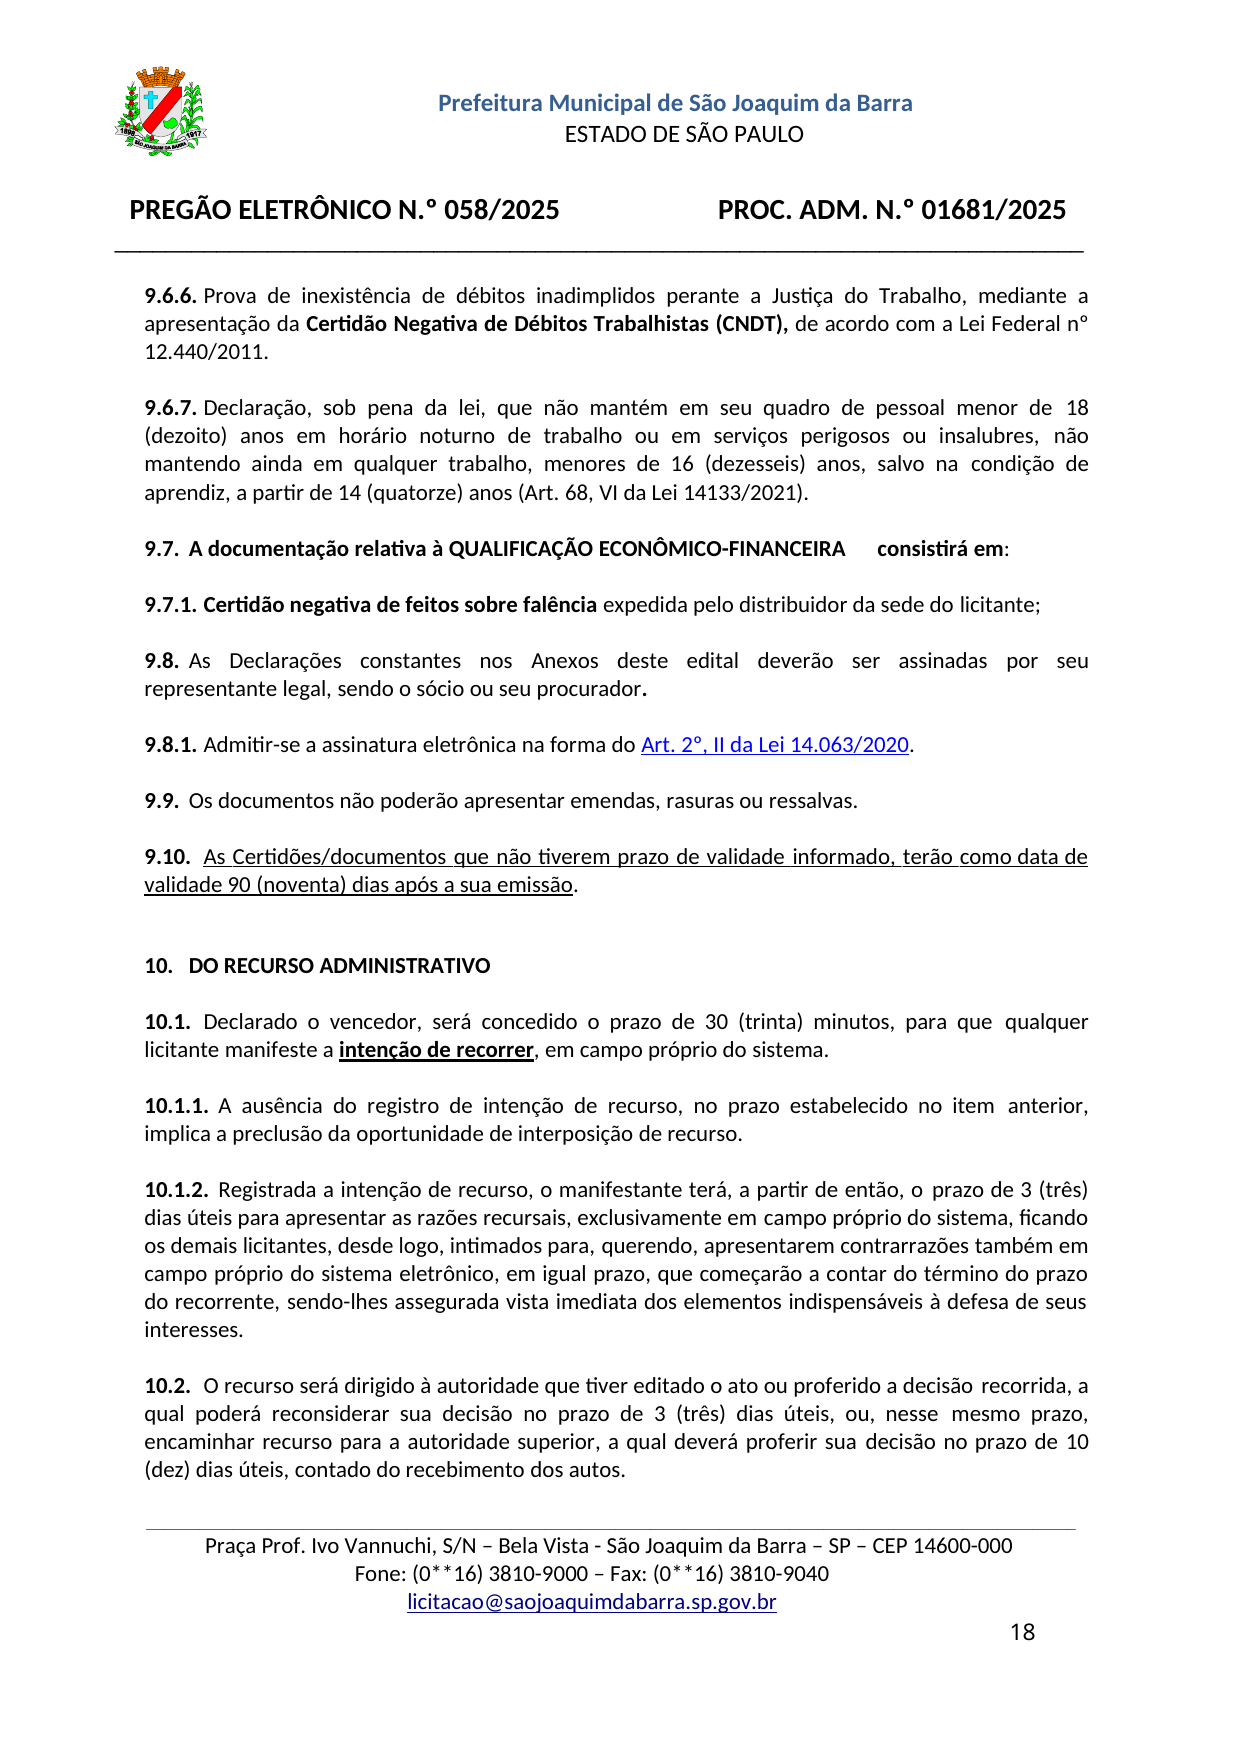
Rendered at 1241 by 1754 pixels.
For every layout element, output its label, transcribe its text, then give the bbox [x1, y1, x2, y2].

list Registrada a intenção de recurso, o manifestante terá, a partir de então, o prazo de 3 (três) dias úteis para apresentar as razões recursais, exclusivamente em campo próprio do sistema, ficando os demais licitantes, desde logo, intimados para, querendo, apresentarem contrarrazões também em campo próprio do sistema eletrônico, em igual prazo, que começarão a contar do término do prazo do recorrente, sendo-lhes assegurada vista imediata dos elementos indispensáveis à defesa de seus interesses. [144, 1175, 1089, 1343]
subtitle DO RECURSO ADMINISTRATIVO [144, 951, 1089, 979]
list As Certidões/documentos que não tiverem prazo de validade informado, terão como data de validade 90 (noventa) dias após a sua emissão. [144, 842, 1089, 898]
list Certidão negativa de feitos sobre falência expedida pelo distribuidor da sede do licitante; [144, 590, 1089, 618]
list Declaração, sob pena da lei, que não mantém em seu quadro de pessoal menor de 18 (dezoito) anos em horário noturno de trabalho ou em serviços perigosos ou insalubres, não mantendo ainda em qualquer trabalho, menores de 16 (dezesseis) anos, salvo na condição de aprendiz, a partir de 14 (quatorze) anos (Art. 68, VI da Lei 14133/2021). [144, 393, 1089, 506]
list Prova de inexistência de débitos inadimplidos perante a Justiça do Trabalho, mediante a apresentação da Certidão Negativa de Débitos Trabalhistas (CNDT), de acordo com a Lei Federal nº 12.440/2011. [144, 281, 1089, 366]
list Os documentos não poderão apresentar emendas, rasuras ou ressalvas. [144, 786, 1089, 814]
list As Declarações constantes nos Anexos deste edital deverão ser assinadas por seu representante legal, sendo o sócio ou seu procurador. [144, 646, 1089, 702]
subtitle A documentação relativa à QUALIFICAÇÃO ECONÔMICO-FINANCEIRA consistirá em: [144, 534, 1089, 562]
list Declarado o vencedor, será concedido o prazo de 30 (trinta) minutos, para que qualquer licitante manifeste a intenção de recorrer, em campo próprio do sistema. [144, 1007, 1089, 1063]
list O recurso será dirigido à autoridade que tiver editado o ato ou proferido a decisão recorrida, a qual poderá reconsiderar sua decisão no prazo de 3 (três) dias úteis, ou, nesse mesmo prazo, encaminhar recurso para a autoridade superior, a qual deverá proferir sua decisão no prazo de 10 (dez) dias úteis, contado do recebimento dos autos. [144, 1371, 1089, 1483]
list Admitir-se a assinatura eletrônica na forma do Art. 2º, II da Lei 14.063/2020. [144, 730, 1089, 758]
list A ausência do registro de intenção de recurso, no prazo estabelecido no item anterior, implica a preclusão da oportunidade de interposição de recurso. [144, 1091, 1089, 1147]
